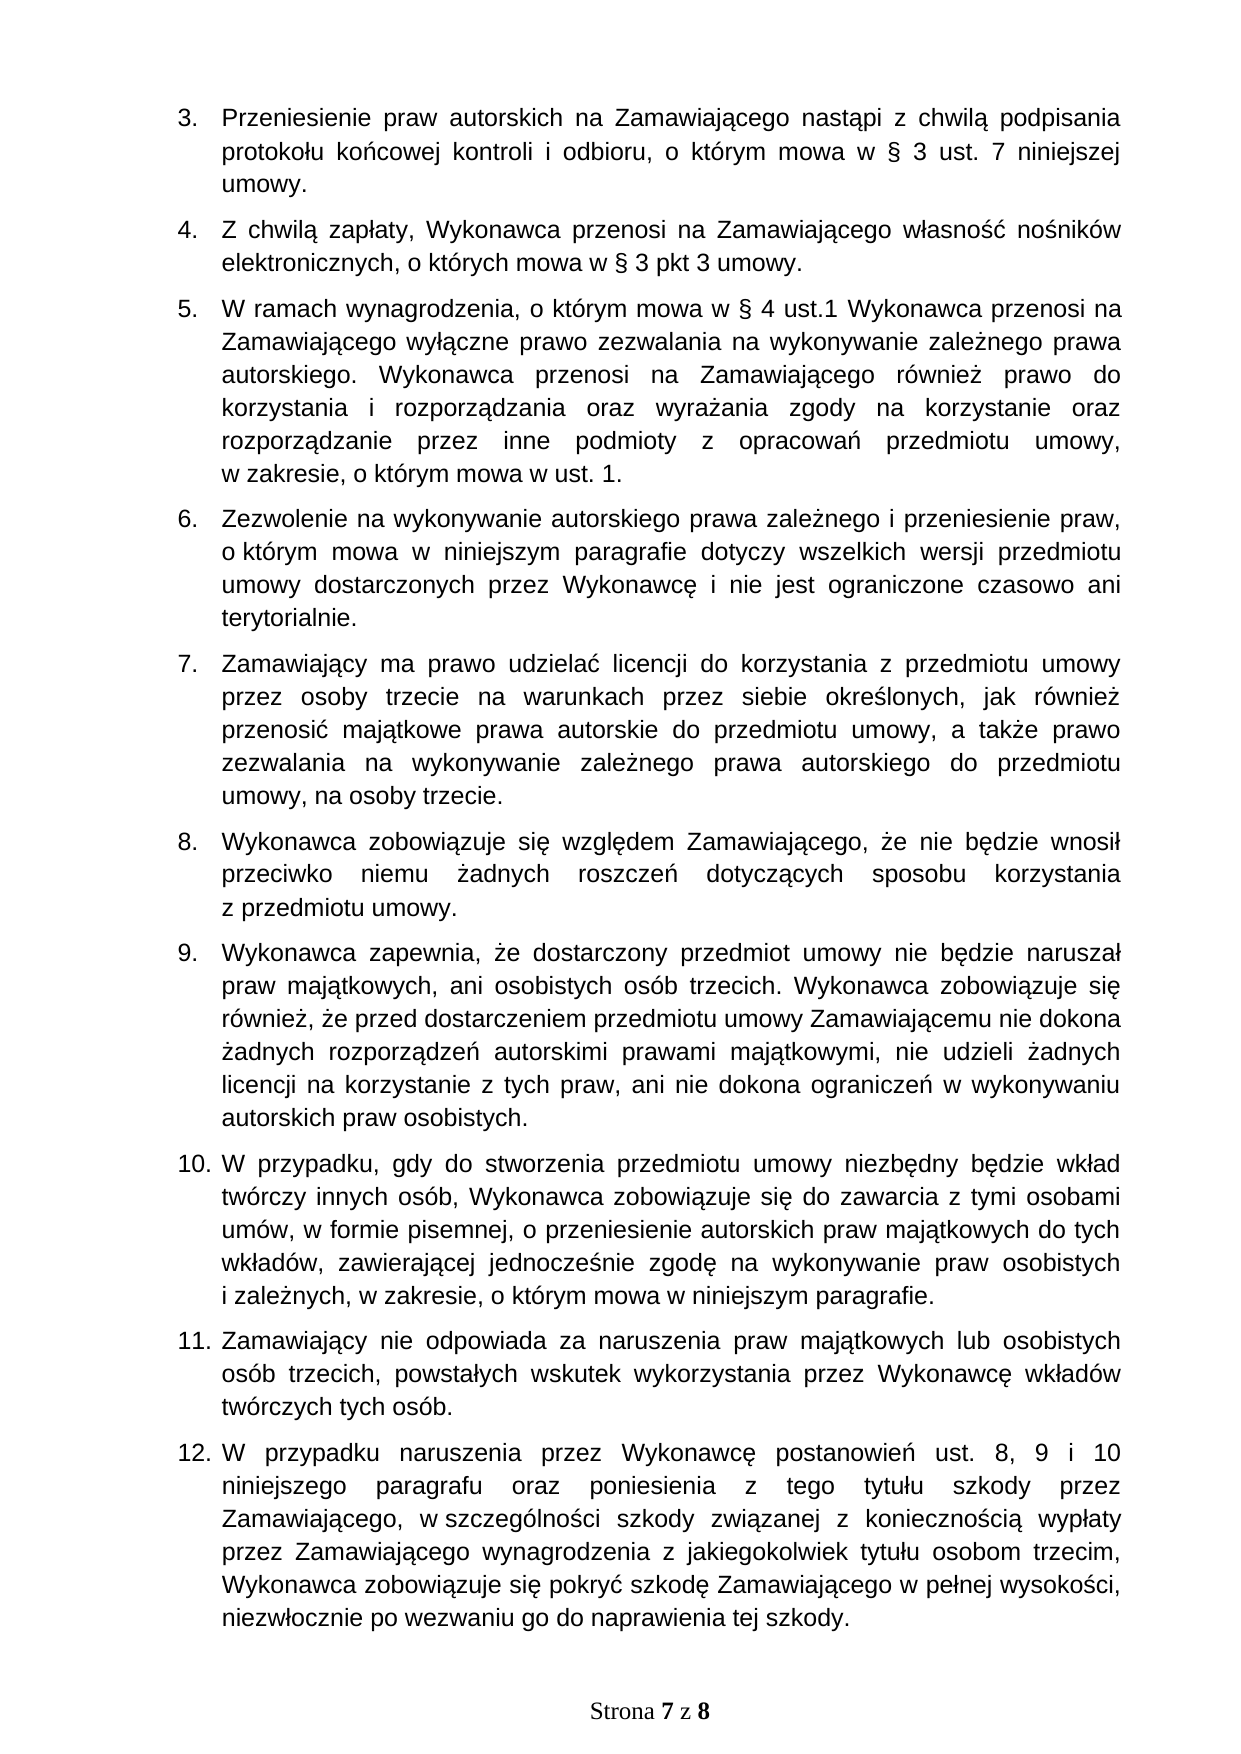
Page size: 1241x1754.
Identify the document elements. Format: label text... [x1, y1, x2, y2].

list W przypadku naruszenia przez Wykonawcę postanowień ust. 8, 9 i 10 niniejszego paragrafu oraz poniesienia z tego tytułu szkody przez Zamawiającego, w szczególności szkody związanej z koniecznością wypłaty przez Zamawiającego wynagrodzenia z jakiegokolwiek tytułu osobom trzecim, Wykonawca zobowiązuje się pokryć szkodę Zamawiającego w pełnej wysokości, niezwłocznie po wezwaniu go do naprawienia tej szkody. [177, 1438, 1122, 1632]
list Przeniesienie praw autorskich na Zamawiającego nastąpi z chwilą podpisania protokołu końcowej kontroli i odbioru, o którym mowa w § 3 ust. 7 niniejszej umowy. [177, 103, 1122, 198]
list W ramach wynagrodzenia, o którym mowa w § 4 ust.1 Wykonawca przenosi na Zamawiającego wyłączne prawo zezwalania na wykonywanie zależnego prawa autorskiego. Wykonawca przenosi na Zamawiającego również prawo do korzystania i rozporządzania oraz wyrażania zgody na korzystanie oraz rozporządzanie przez inne podmioty z opracowań przedmiotu umowy, w zakresie, o którym mowa w ust. 1. [177, 293, 1122, 487]
list Zezwolenie na wykonywanie autorskiego prawa zależnego i przeniesienie praw, o którym mowa w niniejszym paragrafie dotyczy wszelkich wersji przedmiotu umowy dostarczonych przez Wykonawcę i nie jest ograniczone czasowo ani terytorialnie. [177, 504, 1122, 632]
list Zamawiający ma prawo udzielać licencji do korzystania z przedmiotu umowy przez osoby trzecie na warunkach przez siebie określonych, jak również przenosić majątkowe prawa autorskie do przedmiotu umowy, a także prawo zezwalania na wykonywanie zależnego prawa autorskiego do przedmiotu umowy, na osoby trzecie. [177, 649, 1122, 810]
list W przypadku, gdy do stworzenia przedmiotu umowy niezbędny będzie wkład twórczy innych osób, Wykonawca zobowiązuje się do zawarcia z tymi osobami umów, w formie pisemnej, o przeniesienie autorskich praw majątkowych do tych wkładów, zawierającej jednocześnie zgodę na wykonywanie praw osobistych i zależnych, w zakresie, o którym mowa w niniejszym paragrafie. [177, 1149, 1122, 1309]
list Z chwilą zapłaty, Wykonawca przenosi na Zamawiającego własność nośników elektronicznych, o których mowa w § 3 pkt 3 umowy. [177, 215, 1122, 277]
list Wykonawca zobowiązuje się względem Zamawiającego, że nie będzie wnosił przeciwko niemu żadnych roszczeń dotyczących sposobu korzystania z przedmiotu umowy. [177, 826, 1122, 921]
list Wykonawca zapewnia, że dostarczony przedmiot umowy nie będzie naruszał praw majątkowych, ani osobistych osób trzecich. Wykonawca zobowiązuje się również, że przed dostarczeniem przedmiotu umowy Zamawiającemu nie dokona żadnych rozporządzeń autorskimi prawami majątkowymi, nie udzieli żadnych licencji na korzystanie z tych praw, ani nie dokona ograniczeń w wykonywaniu autorskich praw osobistych. [177, 938, 1122, 1132]
list Zamawiający nie odpowiada za naruszenia praw majątkowych lub osobistych osób trzecich, powstałych wskutek wykorzystania przez Wykonawcę wkładów twórczych tych osób. [177, 1326, 1122, 1421]
